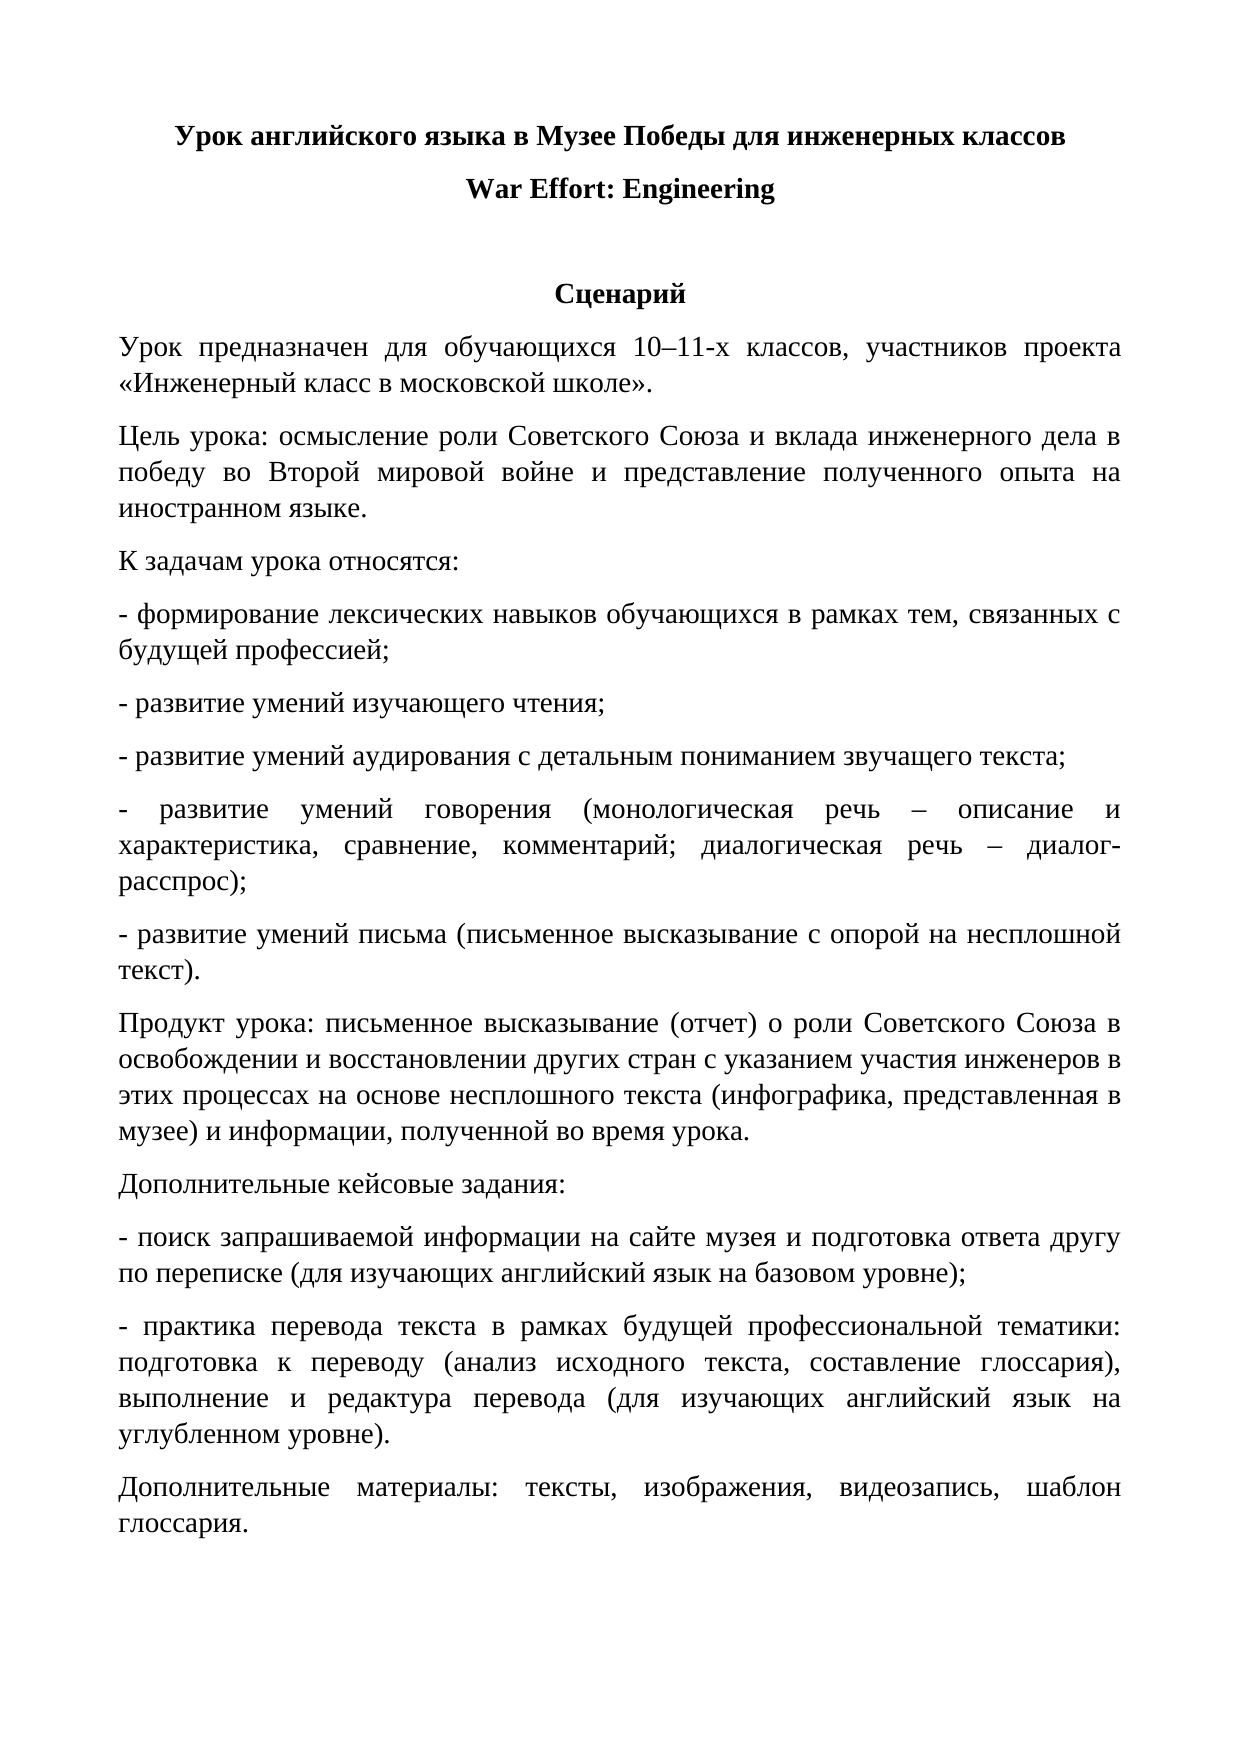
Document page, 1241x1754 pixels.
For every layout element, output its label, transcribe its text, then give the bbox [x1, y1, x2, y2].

text - развитие умений аудирования с детальным пониманием звучащего текста; [118, 738, 1122, 772]
text - практика перевода текста в рамках будущей профессиональной тематики: подготовка к переводу (анализ исходного текста, составление глоссария), выполнение и редактура перевода (для изучающих английский язык на углубленном уровне). [118, 1308, 1122, 1450]
text Урок предназначен для обучающихся 10–11-х классов, участников проекта «Инженерный класс в московской школе». [118, 329, 1122, 399]
text К задачам урока относятся: [118, 543, 1122, 577]
text - развитие умений письма (письменное высказывание с опорой на несплошной текст). [118, 916, 1122, 986]
text Дополнительные материалы: тексты, изображения, видеозапись, шаблон глоссария. [118, 1469, 1122, 1539]
text Дополнительные кейсовые задания: [118, 1166, 1122, 1200]
text Цель урока: осмысление роли Советского Союза и вклада инженерного дела в победу во Второй мировой войне и представление полученного опыта на иностранном языке. [118, 418, 1122, 524]
text - развитие умений говорения (монологическая речь – описание и характеристика, сравнение, комментарий; диалогическая речь – диалог-расспрос); [118, 791, 1122, 897]
text War Effort: Engineering [118, 171, 1122, 204]
text Продукт урока: письменное высказывание (отчет) о роли Советского Союза в освобождении и восстановлении других стран с указанием участия инженеров в этих процессах на основе несплошного текста (инфографика, представленная в музее) и информации, полученной во время урока. [118, 1005, 1122, 1147]
text Сценарий [118, 277, 1122, 310]
text - поиск запрашиваемой информации на сайте музея и подготовка ответа другу по переписке (для изучающих английский язык на базовом уровне); [118, 1219, 1122, 1289]
text Урок английского языка в Музее Победы для инженерных классов [118, 118, 1122, 152]
text - формирование лексических навыков обучающихся в рамках тем, связанных с будущей профессией; [118, 596, 1122, 666]
text - развитие умений изучающего чтения; [118, 685, 1122, 719]
